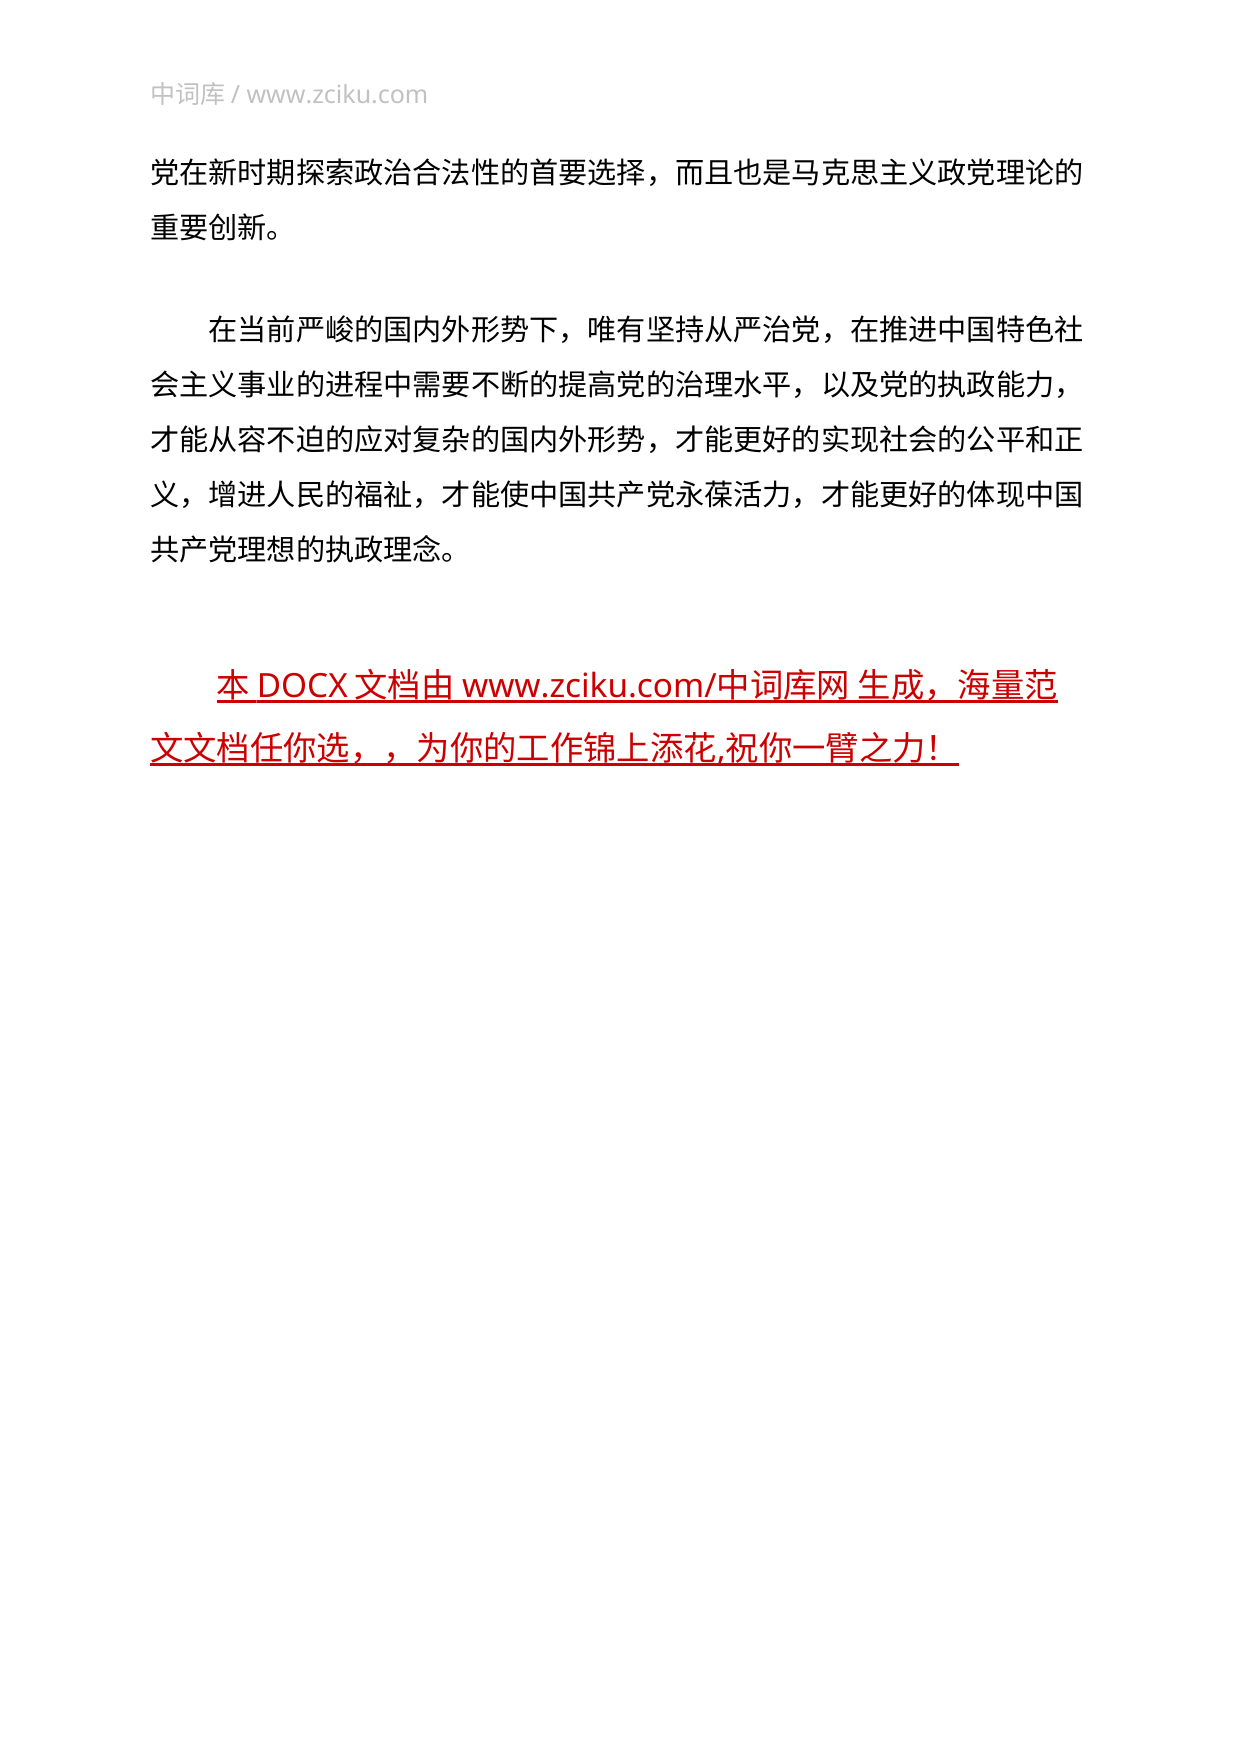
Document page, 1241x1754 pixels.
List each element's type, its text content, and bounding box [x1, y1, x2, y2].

text 在当前严峻的国内外形势下，唯有坚持从严治党，在推进中国特色社会主义事业的进程中需要不断的提高党的治理水平，以及党的执政能力，才能从容不迫的应对复杂的国内外形势，才能更好的实现社会的公平和正义，增进人民的福祉，才能使中国共产党永葆活力，才能更好的体现中国共产党理想的执政理念。 [150, 307, 1090, 568]
text 本DOCX文档由 www.zciku.com/中词库网 生成，海量范文文档任你选，，为你的工作锦上添花,祝你一臂之力！ [150, 659, 1090, 771]
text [150, 150, 1090, 247]
